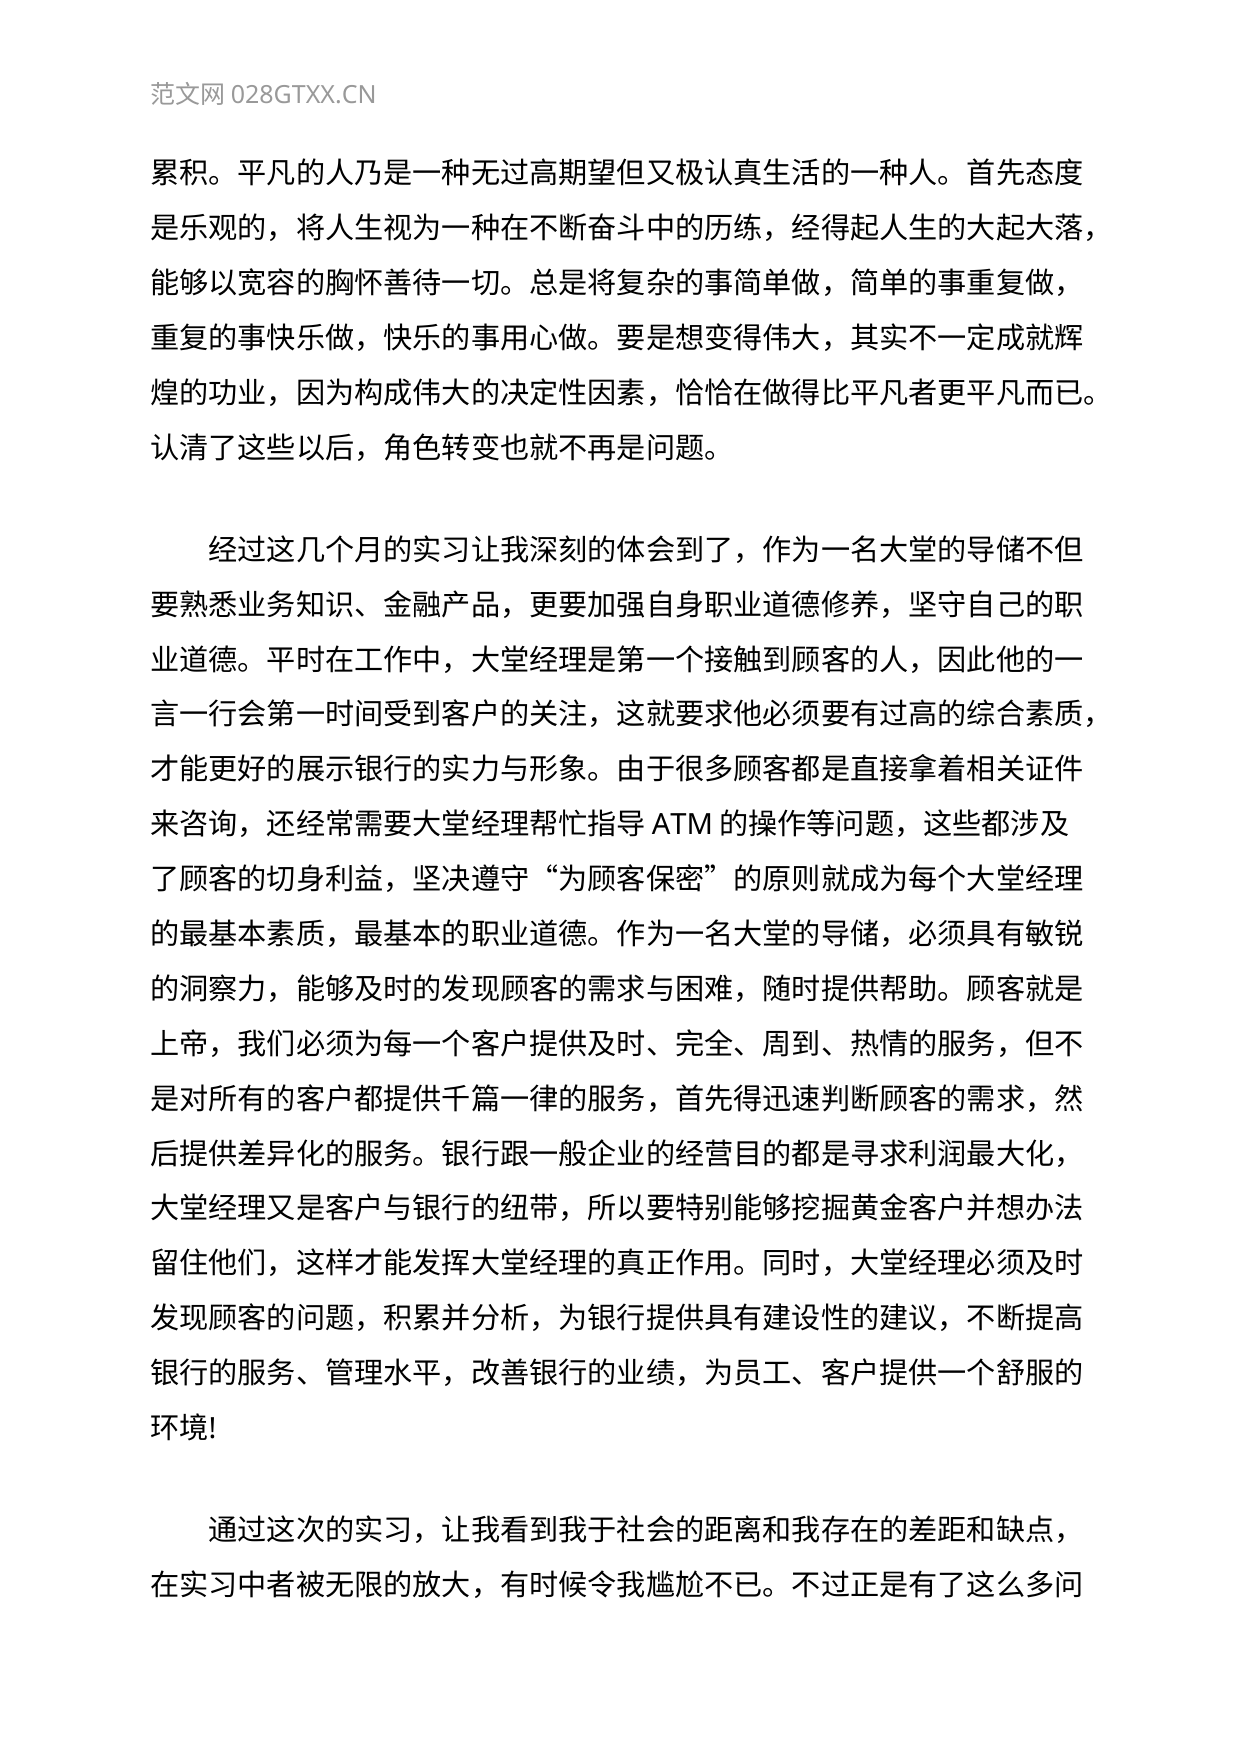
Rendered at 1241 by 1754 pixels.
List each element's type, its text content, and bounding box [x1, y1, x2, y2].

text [150, 1507, 1090, 1604]
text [150, 150, 1090, 467]
text 经过这几个月的实习让我深刻的体会到了，作为一名大堂的导储不但要熟悉业务知识、金融产品，更要加强自身职业道德修养，坚守自己的职业道德。平时在工作中，大堂经理是第一个接触到顾客的人，因此他的一言一行会第一时间受到客户的关注，这就要求他必须要有过高的综合素质，才能更好的展示银行的实力与形象。由于很多顾客都是直接拿着相关证件来咨询，还经常需要大堂经理帮忙指导ATM的操作等问题，这些都涉及了顾客的切身利益，坚决遵守“为顾客保密”的原则就成为每个大堂经理的最基本素质，最基本的职业道德。作为一名大堂的导储，必须具有敏锐的洞察力，能够及时的发现顾客的需求与困难，随时提供帮助。顾客就是上帝，我们必须为每一个客户提供及时、完全、周到、热情的服务，但不是对所有的客户都提供千篇一律的服务，首先得迅速判断顾客的需求，然后提供差异化的服务。银行跟一般企业的经营目的都是寻求利润最大化，大堂经理又是客户与银行的纽带，所以要特别能够挖掘黄金客户并想办法留住他们，这样才能发挥大堂经理的真正作用。同时，大堂经理必须及时发现顾客的问题，积累并分析，为银行提供具有建设性的建议，不断提高银行的服务、管理水平，改善银行的业绩，为员工、客户提供一个舒服的环境! [150, 526, 1090, 1447]
